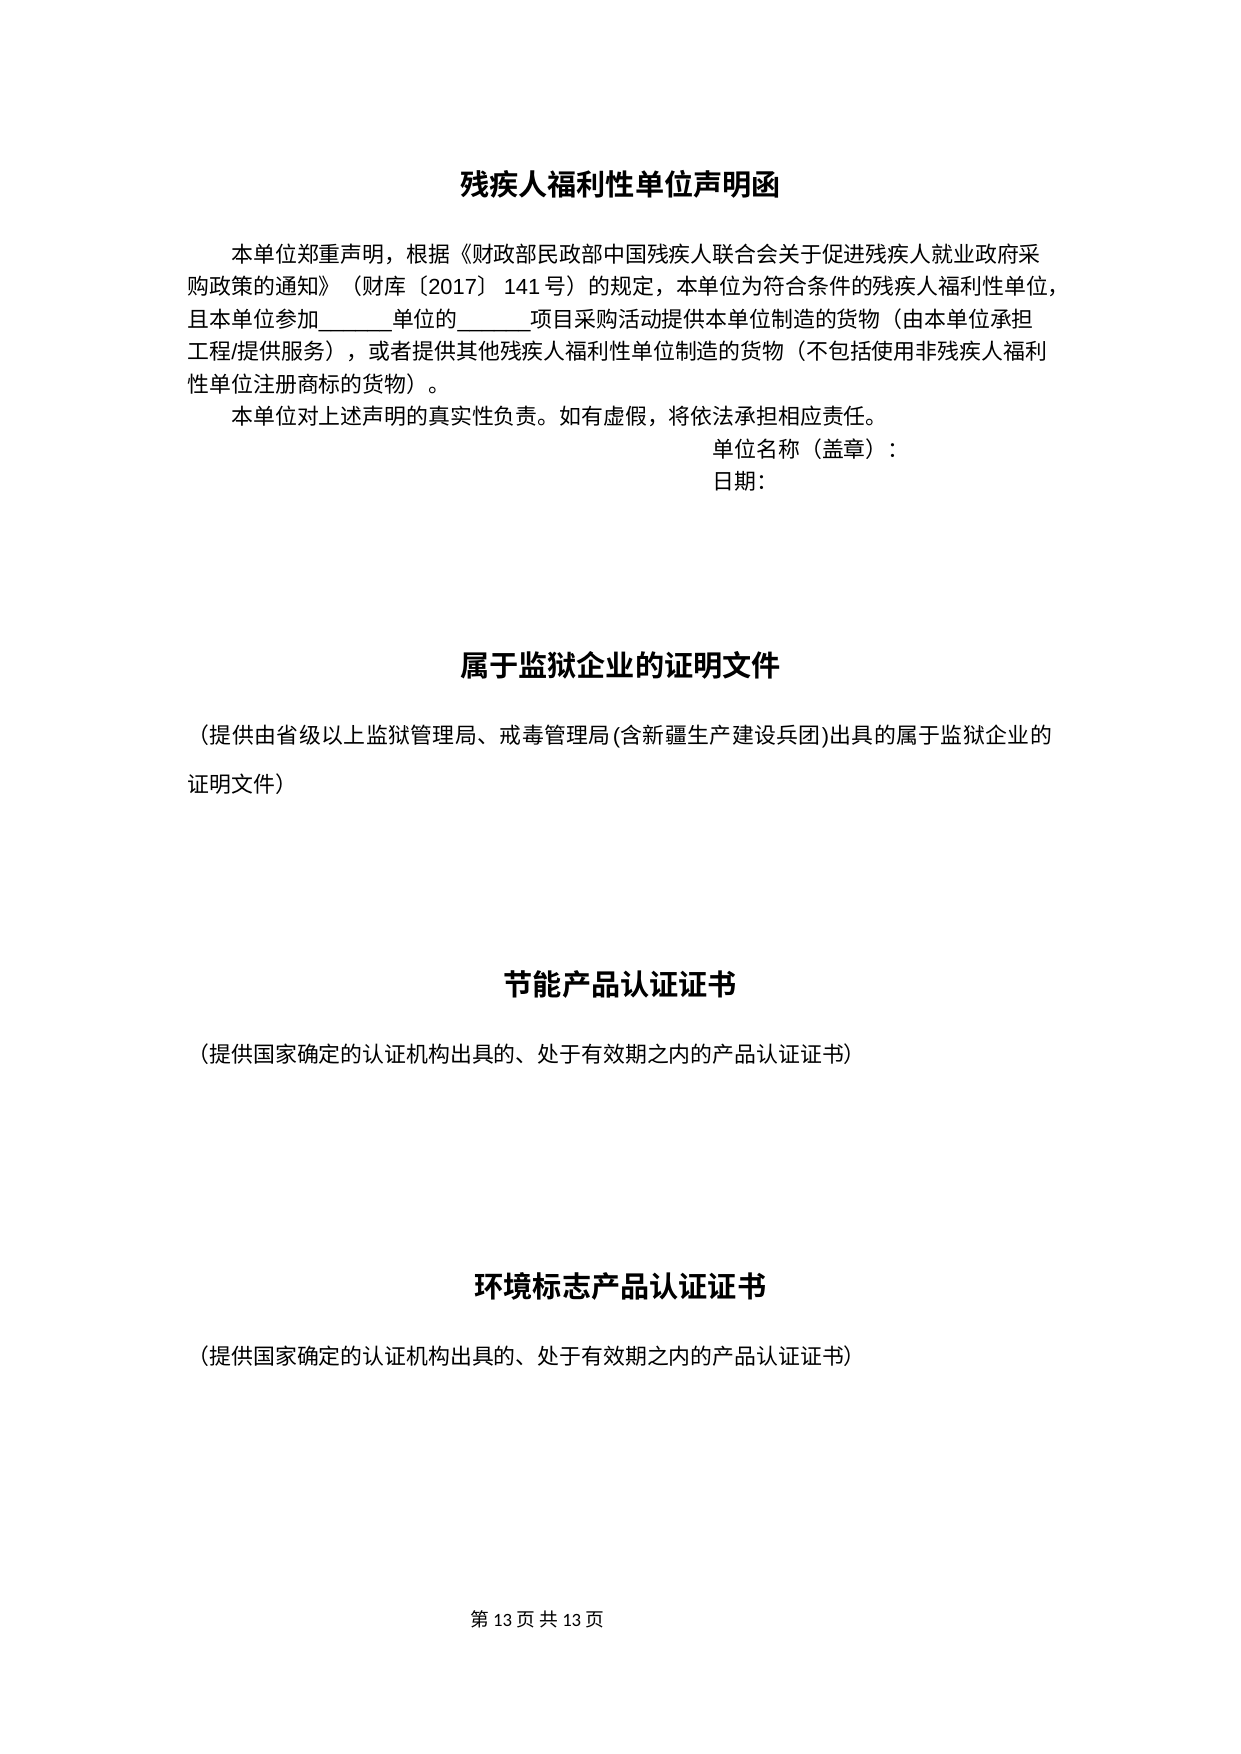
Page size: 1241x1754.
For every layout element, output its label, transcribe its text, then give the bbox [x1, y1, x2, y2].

text （提供由省级以上监狱管理局、戒毒管理局(含新疆生产建设兵团)出具的属于监狱企业的证明文件） [187, 718, 1053, 799]
text 本单位对上述声明的真实性负责。如有虚假，将依法承担相应责任。 [187, 399, 1053, 431]
text （提供国家确定的认证机构出具的、处于有效期之内的产品认证证书） [187, 1036, 1053, 1069]
text 本单位郑重声明，根据《财政部民政部中国残疾人联合会关于促进残疾人就业政府采购政策的通知》（财库〔2017〕 141号）的规定，本单位为符合条件的残疾人福利性单位，且本单位参加______单位的______项目采购活动提供本单位制造的货物（由本单位承担工程/提供服务），或者提供其他残疾人福利性单位制造的货物（不包括使用非残疾人福利性单位注册商标的货物）。 [187, 236, 1053, 399]
text 单位名称（盖章）： [187, 431, 1053, 464]
text 环境标志产品认证证书 [187, 1252, 1053, 1317]
text 属于监狱企业的证明文件 [187, 631, 1053, 696]
text 残疾人福利性单位声明函 [187, 150, 1053, 215]
text 日期： [187, 464, 1053, 496]
text （提供国家确定的认证机构出具的、处于有效期之内的产品认证证书） [187, 1338, 1053, 1371]
text 节能产品认证证书 [187, 950, 1053, 1015]
